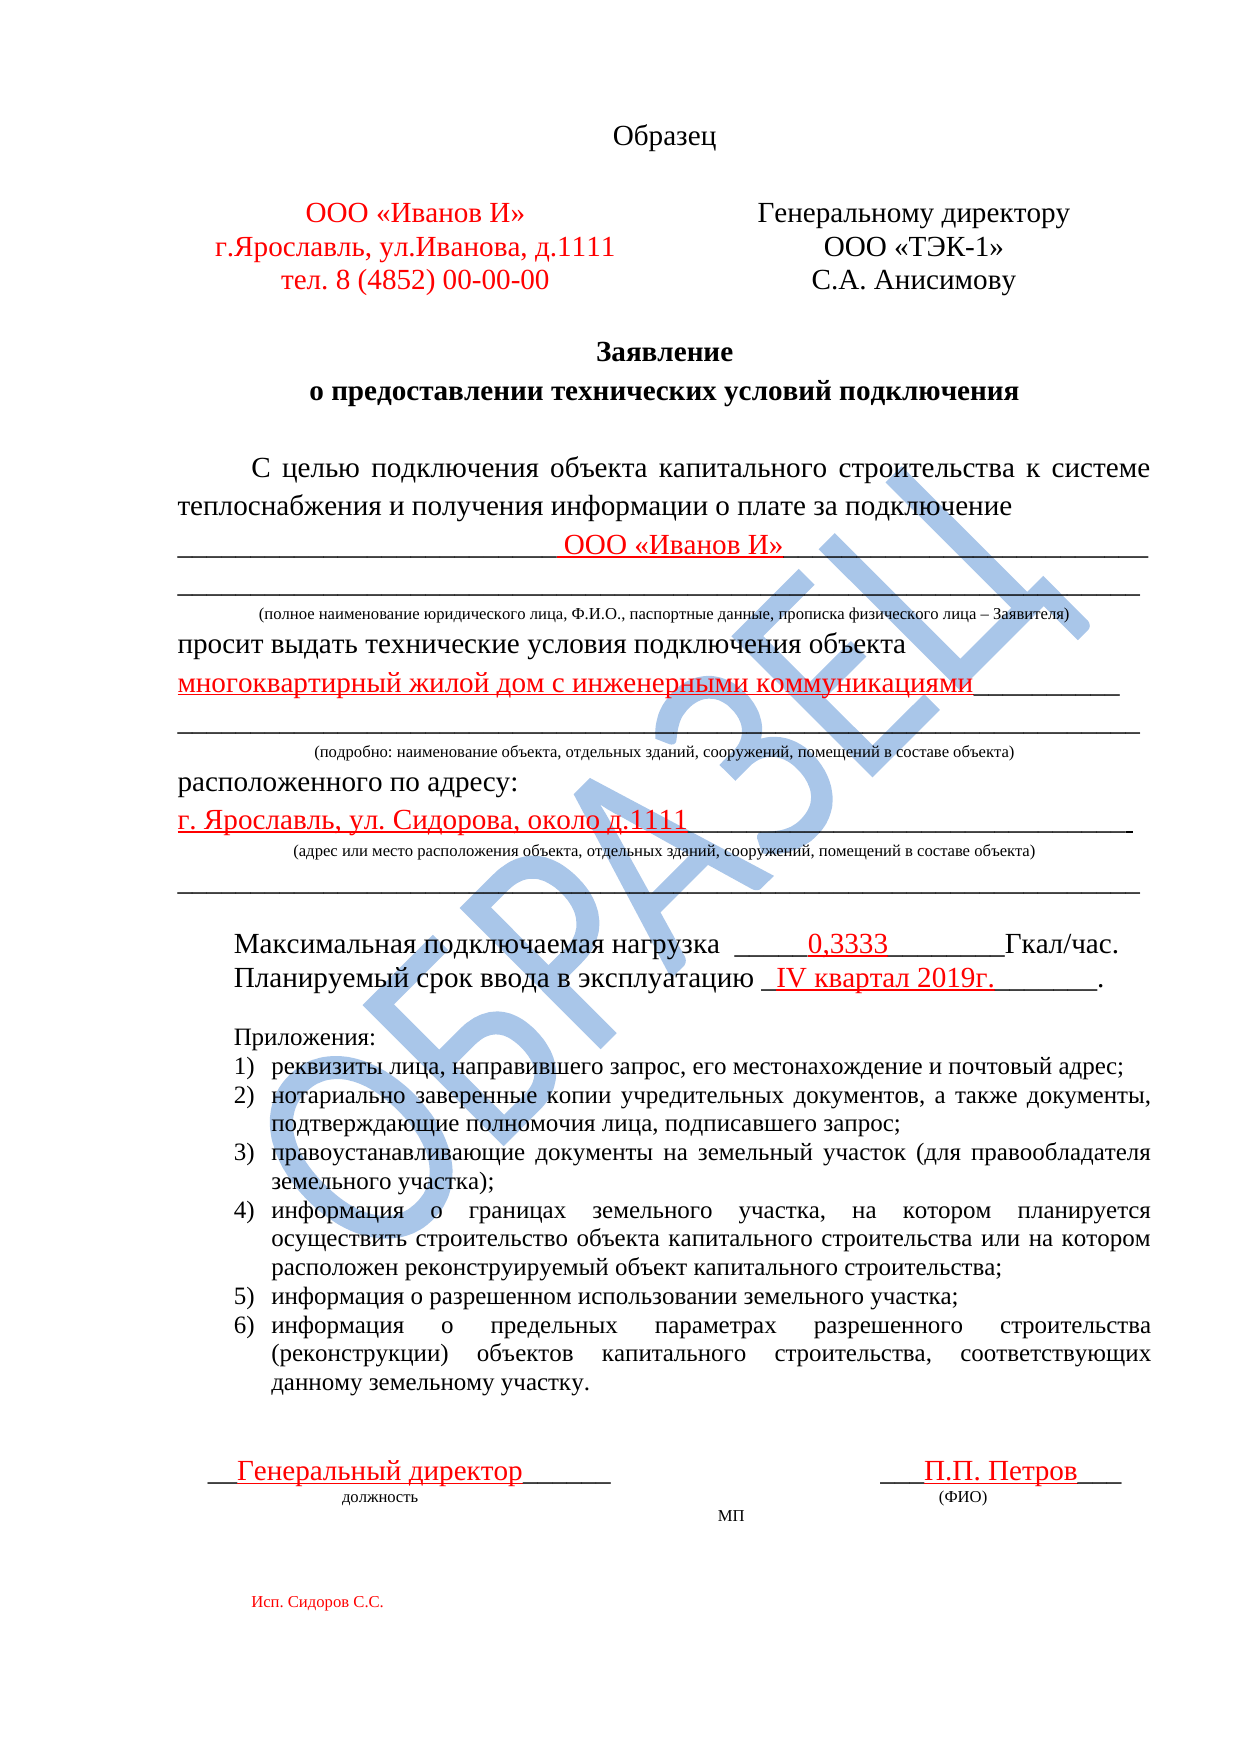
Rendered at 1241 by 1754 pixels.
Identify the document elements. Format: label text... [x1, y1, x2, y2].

text Исп. Сидоров С.С. [177, 1592, 1152, 1611]
text (полное наименование юридического лица, Ф.И.О., паспортные данные, прописка физического лица – Заявителя) [177, 604, 1152, 623]
list нотариально заверенные копии учредительных документов, а также документы, подтверждающие полномочия лица, подписавшего запрос; [233, 1080, 1152, 1137]
text __Генеральный директор______ ___П.П. Петров___ [177, 1453, 1152, 1487]
text С целью подключения объекта капитального строительства к системе теплоснабжения и получения информации о плате за подключение [177, 450, 1152, 522]
list правоустанавливающие документы на земельный участок (для правообладателя земельного участка); [233, 1137, 1152, 1195]
text Заявление [177, 334, 1152, 368]
text г. Ярославль, ул. Сидорова, около д.1111______________________________ [177, 802, 1152, 836]
text Планируемый срок ввода в эксплуатацию _IV квартал 2019г._______. [177, 960, 1152, 993]
text многоквартирный жилой дом с инженерными коммуникациями__________ [177, 665, 1152, 698]
text __________________________ ООО «Иванов И»_________________________ [177, 527, 1152, 561]
text (подробно: наименование объекта, отдельных зданий, сооружений, помещений в составе объекта) [177, 742, 1152, 761]
table_header ООО «Иванов И» г.Ярославль, ул.Иванова, д.1111 тел. 8 (4852) 00-00-00 [166, 195, 664, 296]
text просит выдать технические условия подключения объекта [177, 626, 1152, 660]
table_header Генеральному директору ООО «ТЭК-1» С.А. Анисимову [664, 195, 1163, 296]
list информация о границах земельного участка, на котором планируется осуществить строительство объекта капитального строительства или на котором расположен реконструируемый объект капитального строительства; [233, 1195, 1152, 1281]
text Максимальная подключаемая нагрузка _____0,3333________Гкал/час. [177, 926, 1152, 960]
text о предоставлении технических условий подключения [177, 373, 1152, 406]
subtitle должность (ФИО) [177, 1487, 1152, 1506]
text Образец [177, 118, 1152, 152]
text __________________________________________________________________ [177, 703, 1152, 737]
text (адрес или место расположения объекта, отдельных зданий, сооружений, помещений в составе объекта) [177, 841, 1152, 860]
text __________________________________________________________________ [177, 863, 1152, 896]
list информация о предельных параметрах разрешенного строительства (реконструкции) объектов капитального строительства, соответствующих данному земельному участку. [233, 1310, 1152, 1396]
text Приложения: [177, 1022, 1152, 1051]
text МП [177, 1506, 1152, 1525]
list информация о разрешенном использовании земельного участка; [233, 1281, 1152, 1310]
list реквизиты лица, направившего запрос, его местонахождение и почтовый адрес; [233, 1051, 1152, 1080]
text __________________________________________________________________ [177, 566, 1152, 599]
text расположенного по адресу: [177, 764, 1152, 797]
